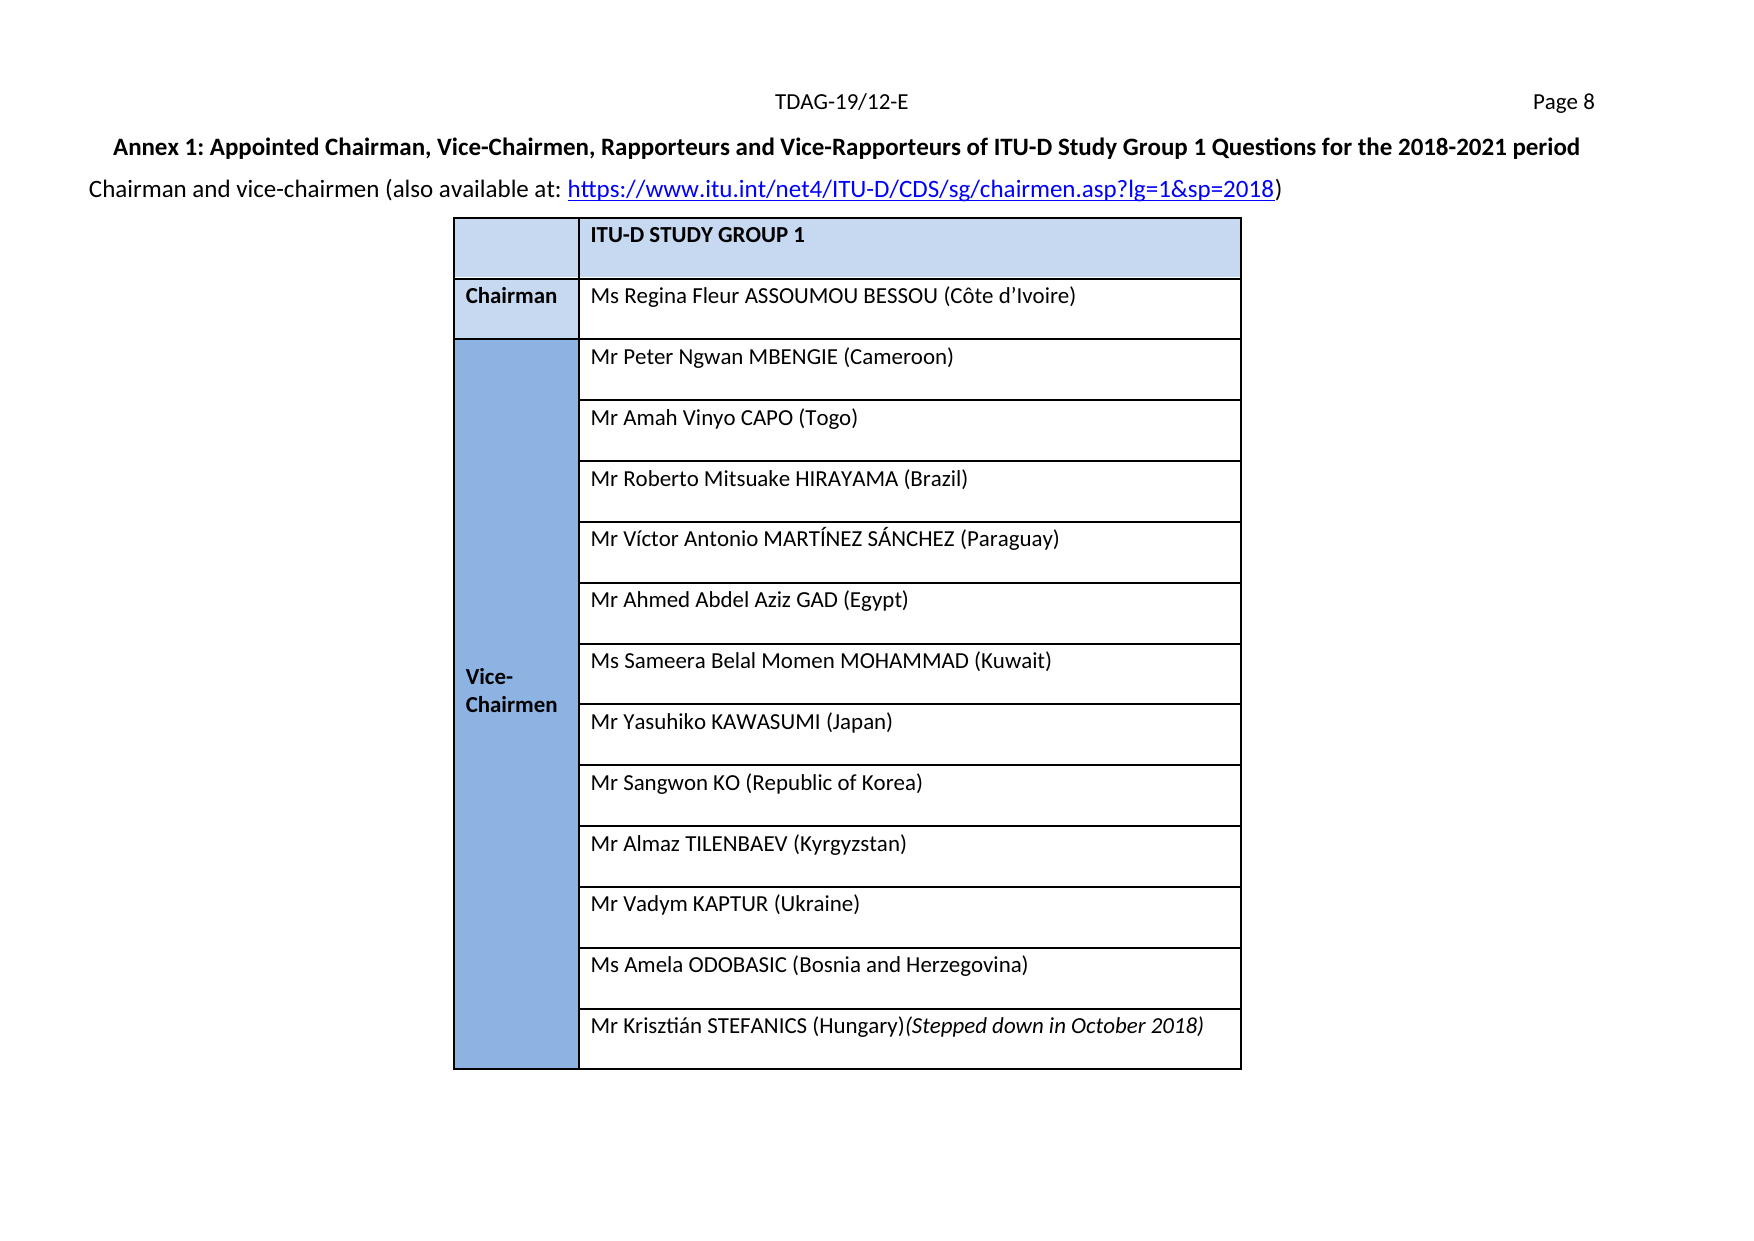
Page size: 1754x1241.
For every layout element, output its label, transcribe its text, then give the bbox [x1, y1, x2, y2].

table_cell Mr Yasuhiko KAWASUMI (Japan) [580, 705, 1240, 764]
table_cell Mr Ahmed Abdel Aziz GAD (Egypt) [580, 584, 1240, 642]
table_cell Mr Almaz TILENBAEV (Kyrgyzstan) [580, 827, 1240, 886]
table_cell Mr Peter Ngwan MBENGIE (Cameroon) [580, 340, 1240, 399]
table_cell Ms Regina Fleur Assoumou BESSOU (Côte d’Ivoire) [580, 280, 1240, 338]
table_cell Ms Amela ODOBASIC (Bosnia and Herzegovina) [580, 949, 1240, 1007]
table_cell Mr Krisztián STEFANICS (Hungary)(Stepped down in October 2018) [580, 1010, 1240, 1068]
title Annex 1: Appointed Chairman, Vice-Chairmen, Rapporteurs and Vice-Rapporteurs of ITU-D Study Group 1 Questions for the 2018-2021 period [89, 131, 1606, 161]
table_cell Mr Sangwon KO (Republic of Korea) [580, 766, 1240, 825]
text Chairman and vice-chairmen (also available at: https://www.itu.int/net4/ITU-D/CDS/sg/chairmen.asp?lg=1&sp=2018) [89, 174, 1606, 204]
table_cell Ms Sameera Belal Momen MOHAMMAD (Kuwait) [580, 645, 1240, 703]
table_header [455, 219, 578, 277]
table_cell Mr Amah Vinyo CAPO (Togo) [580, 401, 1240, 460]
table_cell Vice-Chairmen [455, 340, 578, 1068]
table_cell Mr Roberto Mitsuake HIRAYAMA (Brazil) [580, 462, 1240, 521]
table_header ITU-D STUDY GROUP 1 [580, 219, 1240, 277]
table_cell Mr Vadym KAPTUR (Ukraine) [580, 888, 1240, 947]
table_cell Chairman [455, 280, 578, 338]
table_cell Mr Víctor Antonio MARTÍNEZ SÁNCHEZ (Paraguay) [580, 523, 1240, 582]
